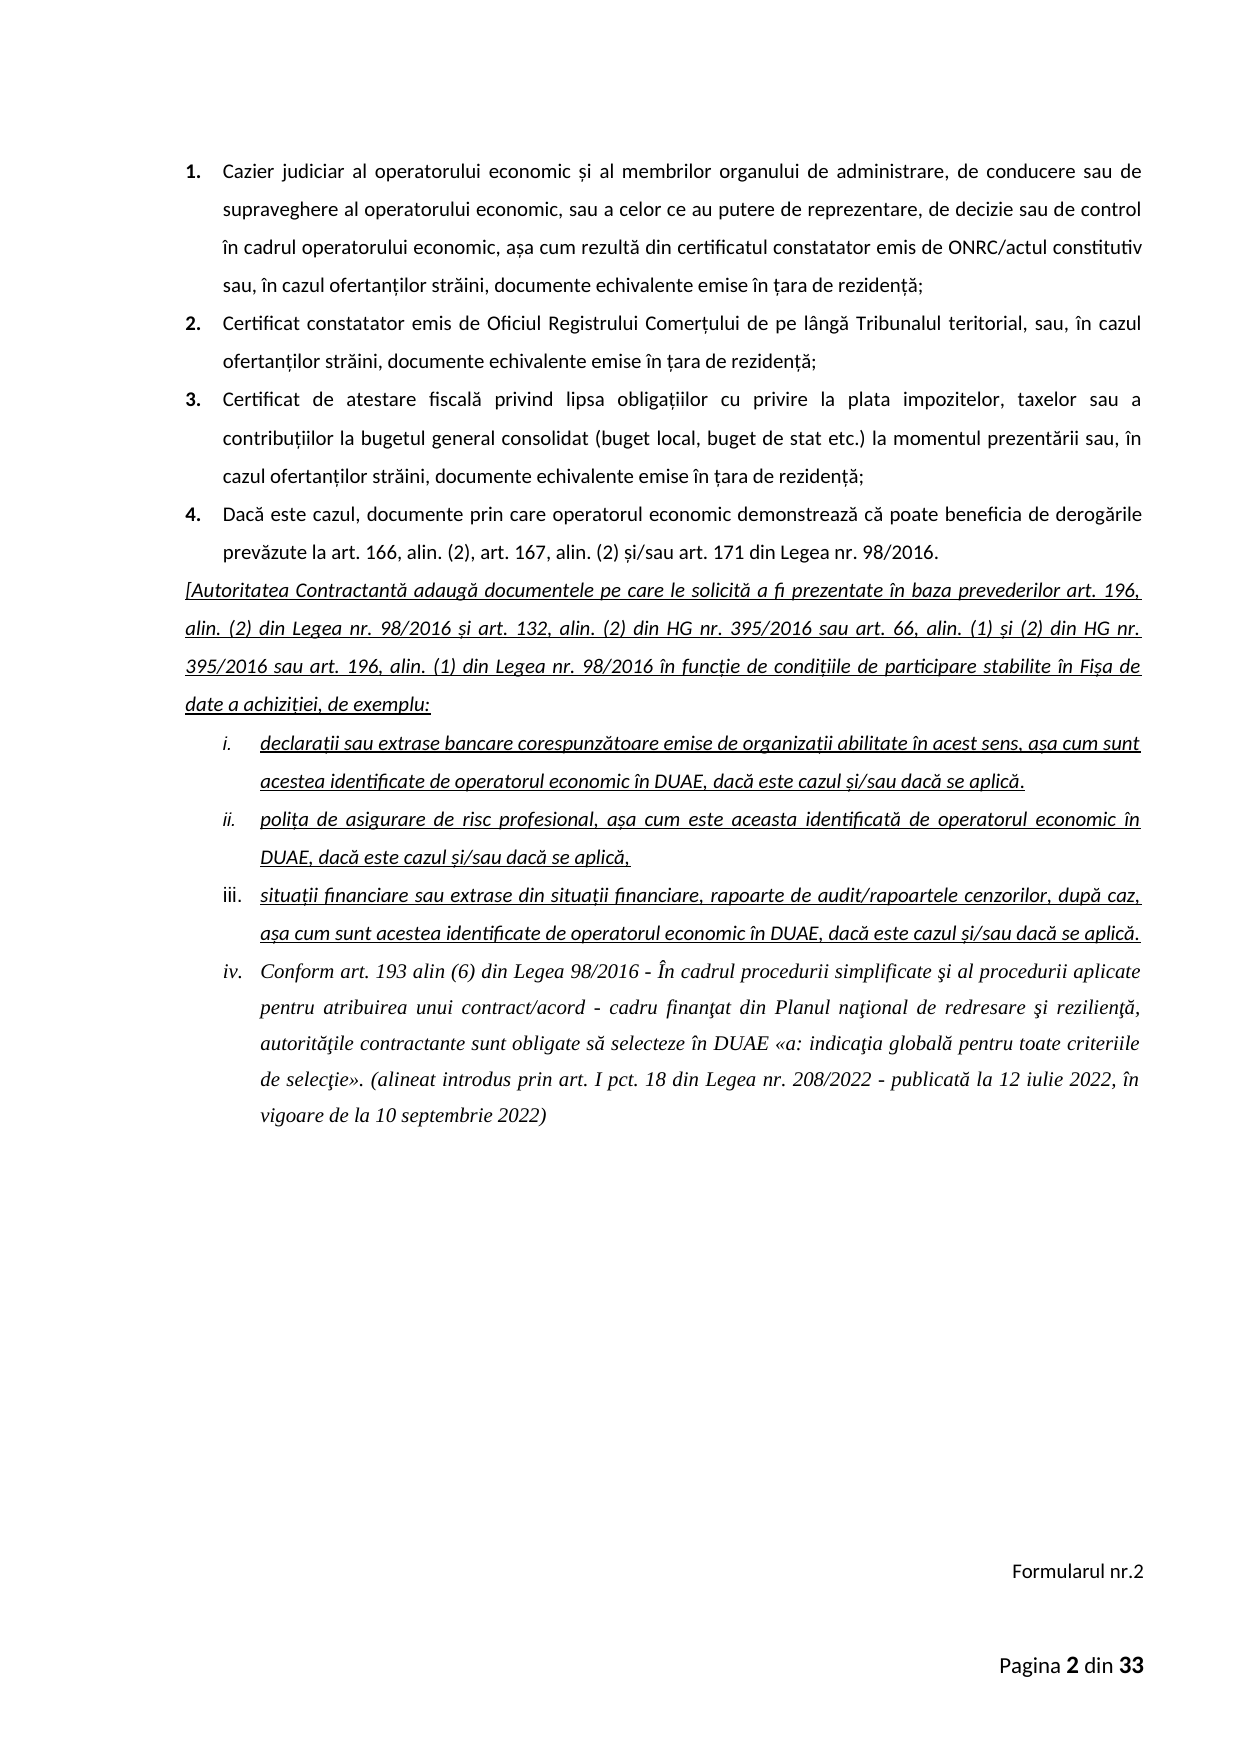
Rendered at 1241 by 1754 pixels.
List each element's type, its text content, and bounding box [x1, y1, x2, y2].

list Certificat constatator emis de Oficiul Registrului Comerțului de pe lângă Tribunalul teritorial, sau, în cazul ofertanților străini, documente echivalente emise în țara de rezidență; [185, 310, 1144, 374]
list Dacă este cazul, documente prin care operatorul economic demonstrează că poate beneficia de derogările prevăzute la art. 166, alin. (2), art. 167, alin. (2) și/sau art. 171 din Legea nr. 98/2016. [185, 501, 1144, 564]
list declarații sau extrase bancare corespunzătoare emise de organizații abilitate în acest sens, așa cum sunt acestea identificate de operatorul economic în DUAE, dacă este cazul și/sau dacă se aplică. [223, 730, 1144, 793]
text [Autoritatea Contractantă adaugă documentele pe care le solicită a fi prezentate în baza prevederilor art. 196, alin. (2) din Legea nr. 98/2016 și art. 132, alin. (2) din HG nr. 395/2016 sau art. 66, alin. (1) și (2) din HG nr. 395/2016 sau art. 196, alin. (1) din Legea nr. 98/2016 în funcție de condițiile de participare stabilite în Fișa de date a achiziției, de exemplu: [185, 577, 1144, 717]
list situații financiare sau extrase din situații financiare, rapoarte de audit/rapoartele cenzorilor, după caz, așa cum sunt acestea identificate de operatorul economic în DUAE, dacă este cazul și/sau dacă se aplică. [223, 882, 1144, 946]
list Certificat de atestare fiscală privind lipsa obligațiilor cu privire la plata impozitelor, taxelor sau a contribuțiilor la bugetul general consolidat (buget local, buget de stat etc.) la momentul prezentării sau, în cazul ofertanților străini, documente echivalente emise în țara de rezidență; [185, 387, 1144, 488]
list Cazier judiciar al operatorului economic și al membrilor organului de administrare, de conducere sau de supraveghere al operatorului economic, sau a celor ce au putere de reprezentare, de decizie sau de control în cadrul operatorului economic, așa cum rezultă din certificatul constatator emis de ONRC/actul constitutiv sau, în cazul ofertanților străini, documente echivalente emise în țara de rezidență; [185, 158, 1144, 298]
list polița de asigurare de risc profesional, așa cum este aceasta identificată de operatorul economic în DUAE, dacă este cazul și/sau dacă se aplică, [223, 806, 1144, 869]
text Formularul nr.2 [148, 1558, 1144, 1583]
list Conform art. 193 alin (6) din Legea 98/2016 - În cadrul procedurii simplificate şi al procedurii aplicate pentru atribuirea unui contract/acord - cadru finanţat din Planul naţional de redresare şi rezilienţă, autorităţile contractante sunt obligate să selecteze în DUAE «a: indicaţia globală pentru toate criteriile de selecţie». (alineat introdus prin art. I pct. 18 din Legea nr. 208/2022 - publicată la 12 iulie 2022, în vigoare de la 10 septembrie 2022) [223, 958, 1144, 1127]
